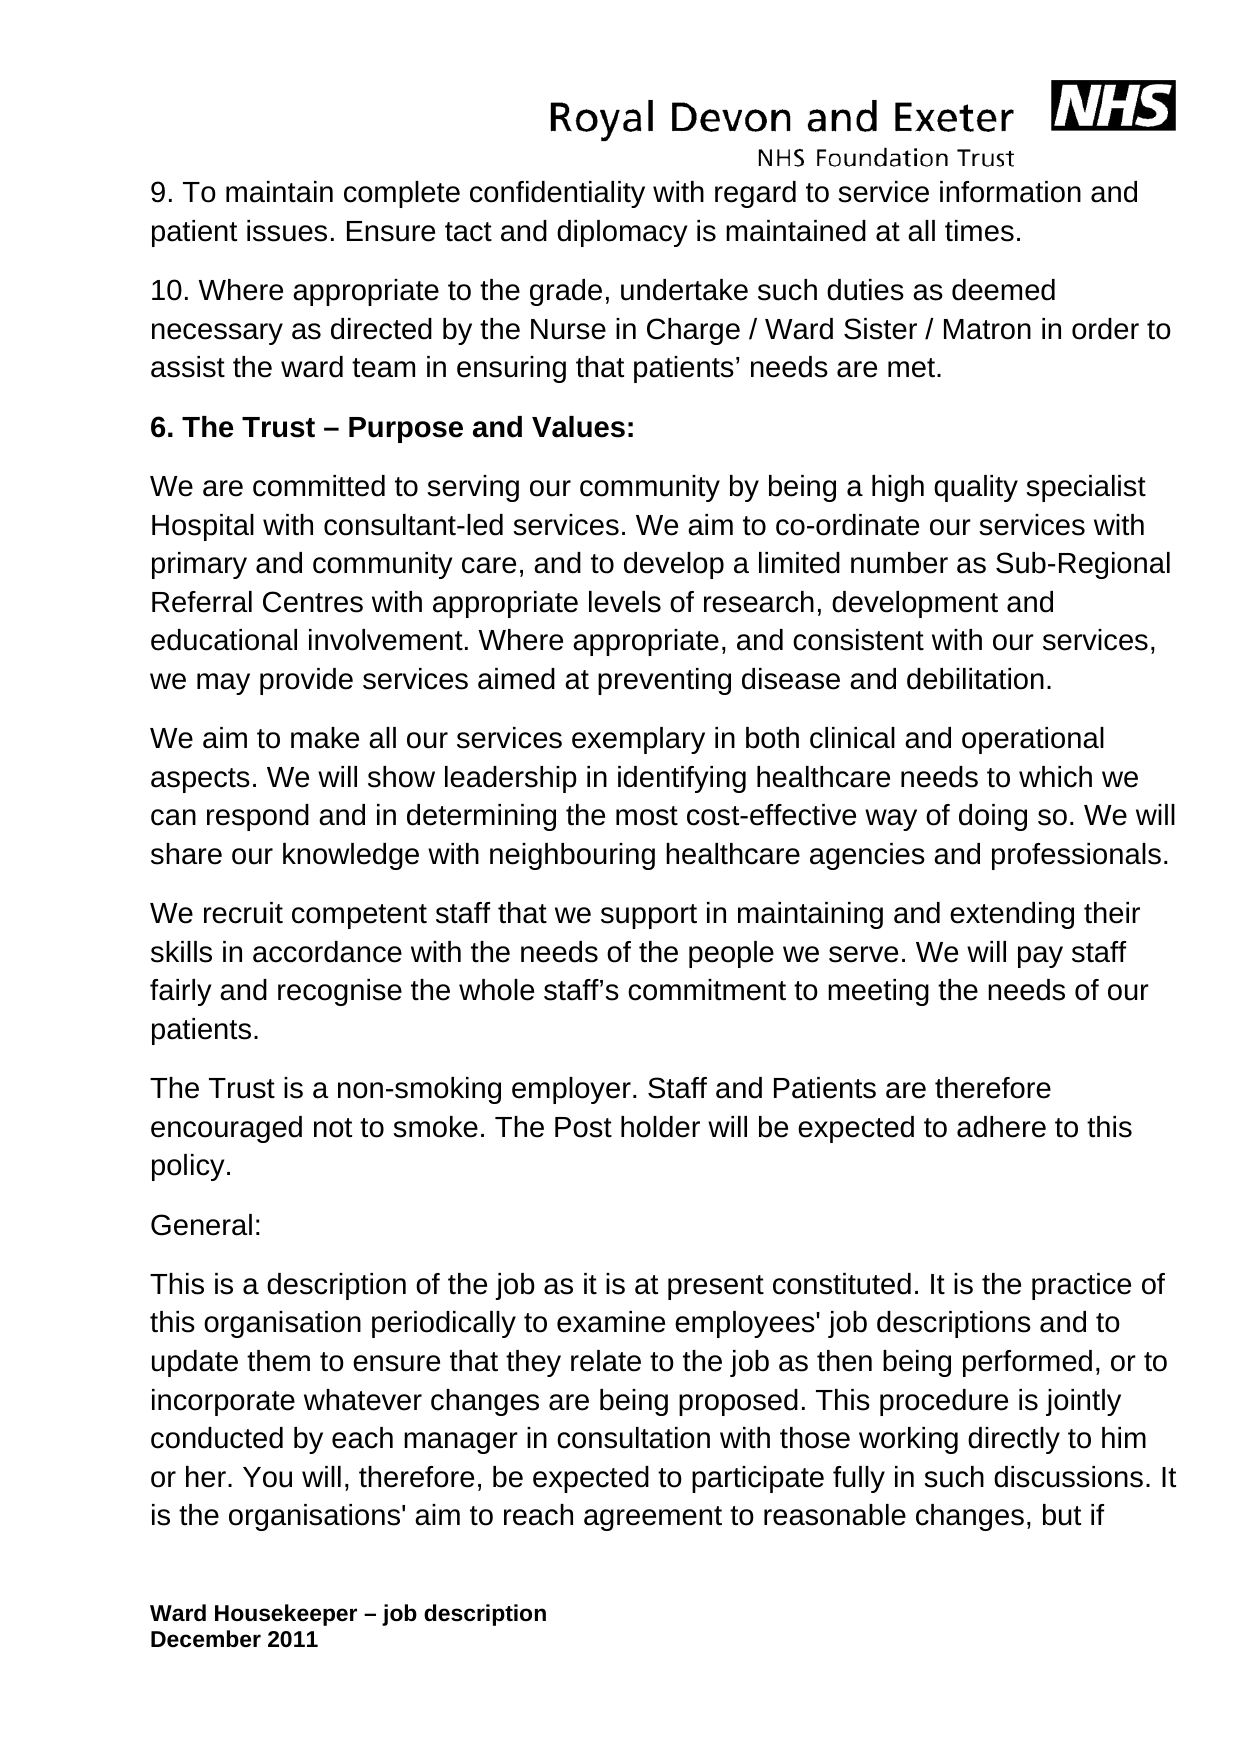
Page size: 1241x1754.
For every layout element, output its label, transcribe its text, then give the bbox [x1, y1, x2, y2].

text We recruit competent staff that we support in maintaining and extending their skills in accordance with the needs of the people we serve. We will pay staff fairly and recognise the whole staff’s commitment to meeting the needs of our patients. [150, 896, 1181, 1045]
text 10. Where appropriate to the grade, undertake such duties as deemed necessary as directed by the Nurse in Charge / Ward Sister / Matron in order to assist the ward team in ensuring that patients’ needs are met. [150, 273, 1181, 384]
text General: [150, 1208, 1181, 1241]
text 9. To maintain complete confidentiality with regard to service information and patient issues. Ensure tact and diplomacy is maintained at all times. [150, 175, 1181, 247]
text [150, 1267, 1181, 1532]
text The Trust is a non-smoking employer. Staff and Patients are therefore encouraged not to smoke. The Post holder will be expected to adhere to this policy. [150, 1071, 1181, 1182]
text 6. The Trust – Purpose and Values: [150, 410, 1181, 443]
text We are committed to serving our community by being a high quality specialist Hospital with consultant-led services. We aim to co-ordinate our services with primary and community care, and to develop a limited number as Sub-Regional Referral Centres with appropriate levels of research, development and educational involvement. Where appropriate, and consistent with our services, we may provide services aimed at preventing disease and debilitation. [150, 469, 1181, 695]
text We aim to make all our services exemplary in both clinical and operational aspects. We will show leadership in identifying healthcare needs to which we can respond and in determining the most cost-effective way of doing so. We will share our knowledge with neighbouring healthcare agencies and professionals. [150, 721, 1181, 870]
